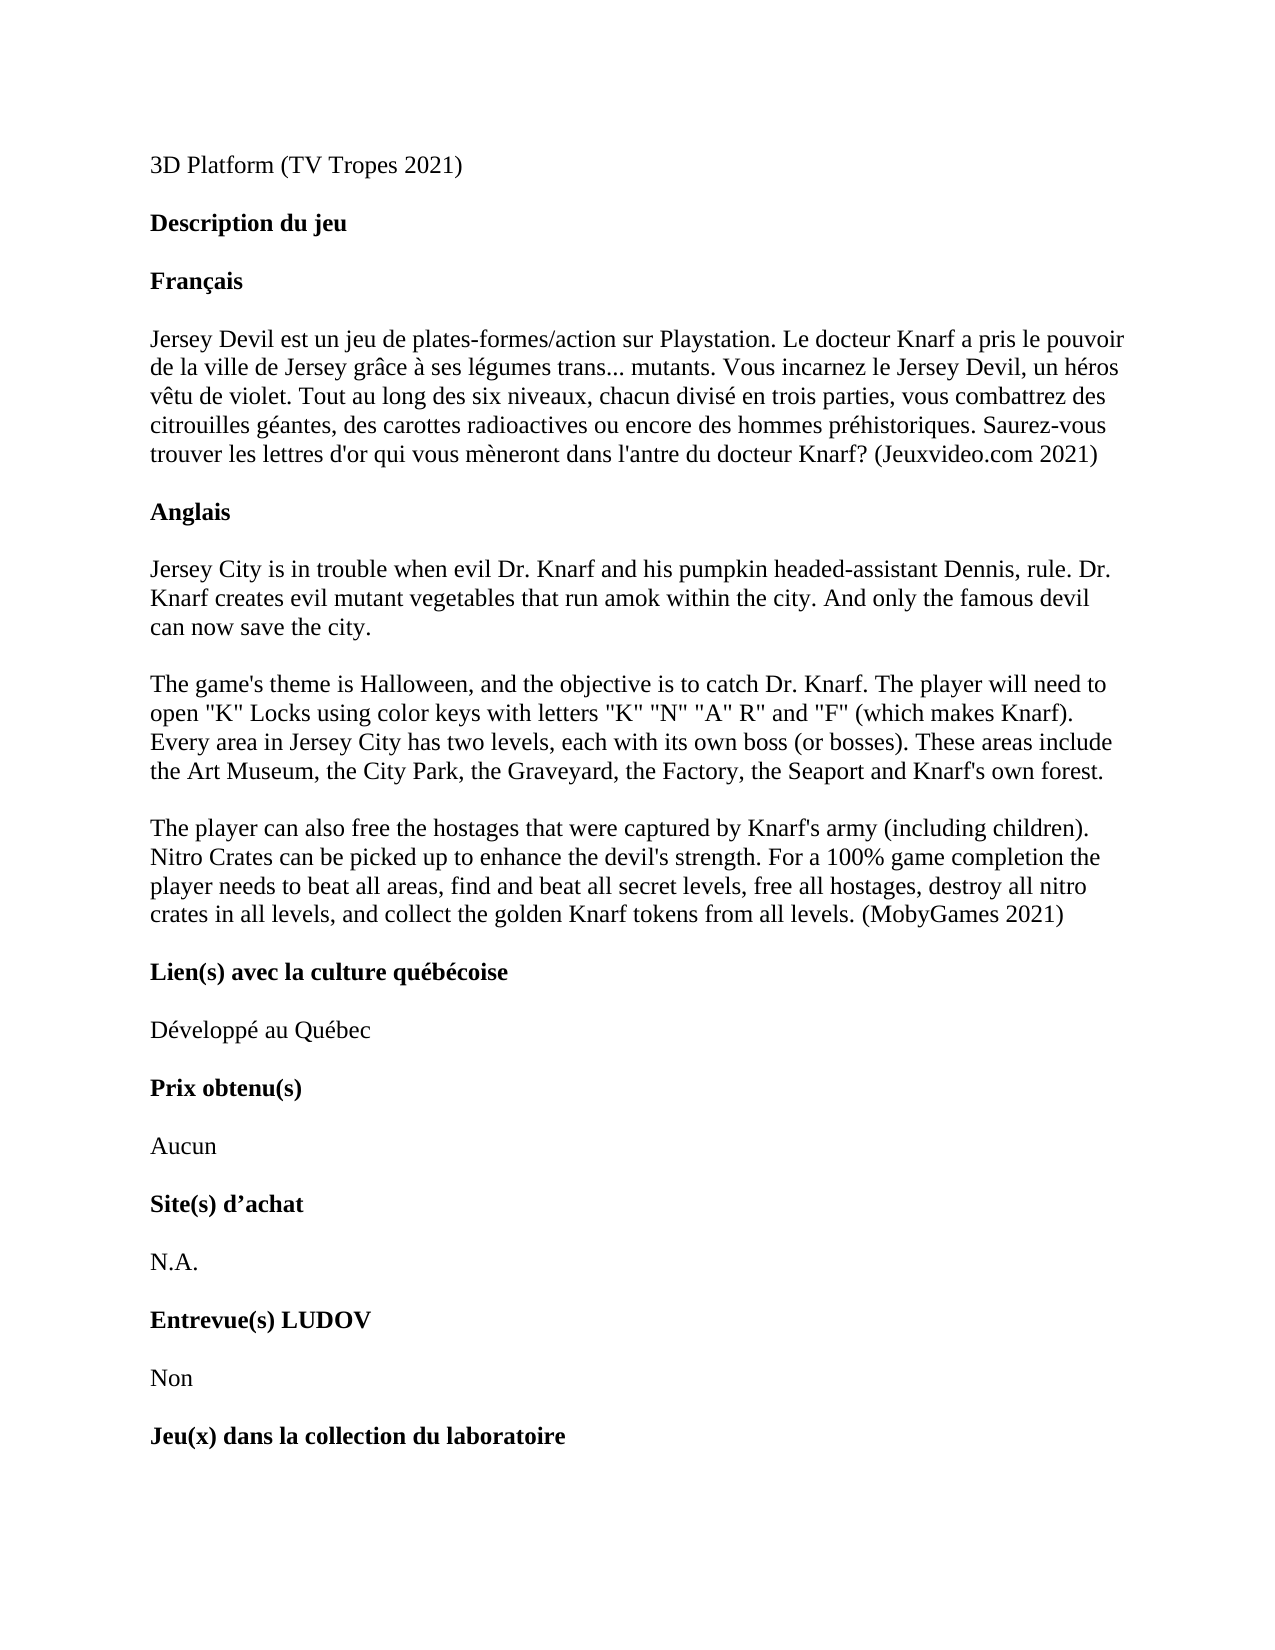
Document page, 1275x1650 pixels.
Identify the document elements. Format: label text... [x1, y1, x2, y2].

text Développé au Québec [150, 1015, 1125, 1044]
text Description du jeu [150, 208, 1125, 237]
text Aucun [150, 1131, 1125, 1160]
text Entrevue(s) LUDOV [150, 1305, 1125, 1334]
text Jersey Devil est un jeu de plates-formes/action sur Playstation. Le docteur Knarf a pris le pouvoir de la ville de Jersey grâce à ses légumes trans... mutants. Vous incarnez le Jersey Devil, un héros vêtu de violet. Tout au long des six niveaux, chacun divisé en trois parties, vous combattrez des citrouilles géantes, des carottes radioactives ou encore des hommes préhistoriques. Saurez-vous trouver les lettres d'or qui vous mèneront dans l'antre du docteur Knarf? (Jeuxvideo.com 2021) [150, 324, 1125, 467]
text Jersey City is in trouble when evil Dr. Knarf and his pumpkin headed-assistant Dennis, rule. Dr. Knarf creates evil mutant vegetables that run amok within the city. And only the famous devil can now save the city. The game's theme is Halloween, and the objective is to catch Dr. Knarf. The player will need to open "K" Locks using color keys with letters "K" "N" "A" R" and "F" (which makes Knarf). Every area in Jersey City has two levels, each with its own boss (or bosses). These areas include the Art Museum, the City Park, the Graveyard, the Factory, the Seaport and Knarf's own forest. The player can also free the hostages that were captured by Knarf's army (including children). Nitro Crates can be picked up to enhance the devil's strength. For a 100% game completion the player needs to beat all areas, find and beat all secret levels, free all hostages, destroy all nitro crates in all levels, and collect the golden Knarf tokens from all levels. (MobyGames 2021) [150, 554, 1125, 928]
text Lien(s) avec la culture québécoise [150, 957, 1125, 986]
text Jeu(x) dans la collection du laboratoire [150, 1421, 1125, 1449]
text N.A. [150, 1247, 1125, 1276]
text Français [150, 266, 1125, 294]
text Site(s) d’achat [150, 1189, 1125, 1218]
text Prix obtenu(s) [150, 1073, 1125, 1102]
text Anglais [150, 497, 1125, 525]
text Non [150, 1363, 1125, 1392]
text 3D Platform (TV Tropes 2021) [150, 150, 1125, 179]
